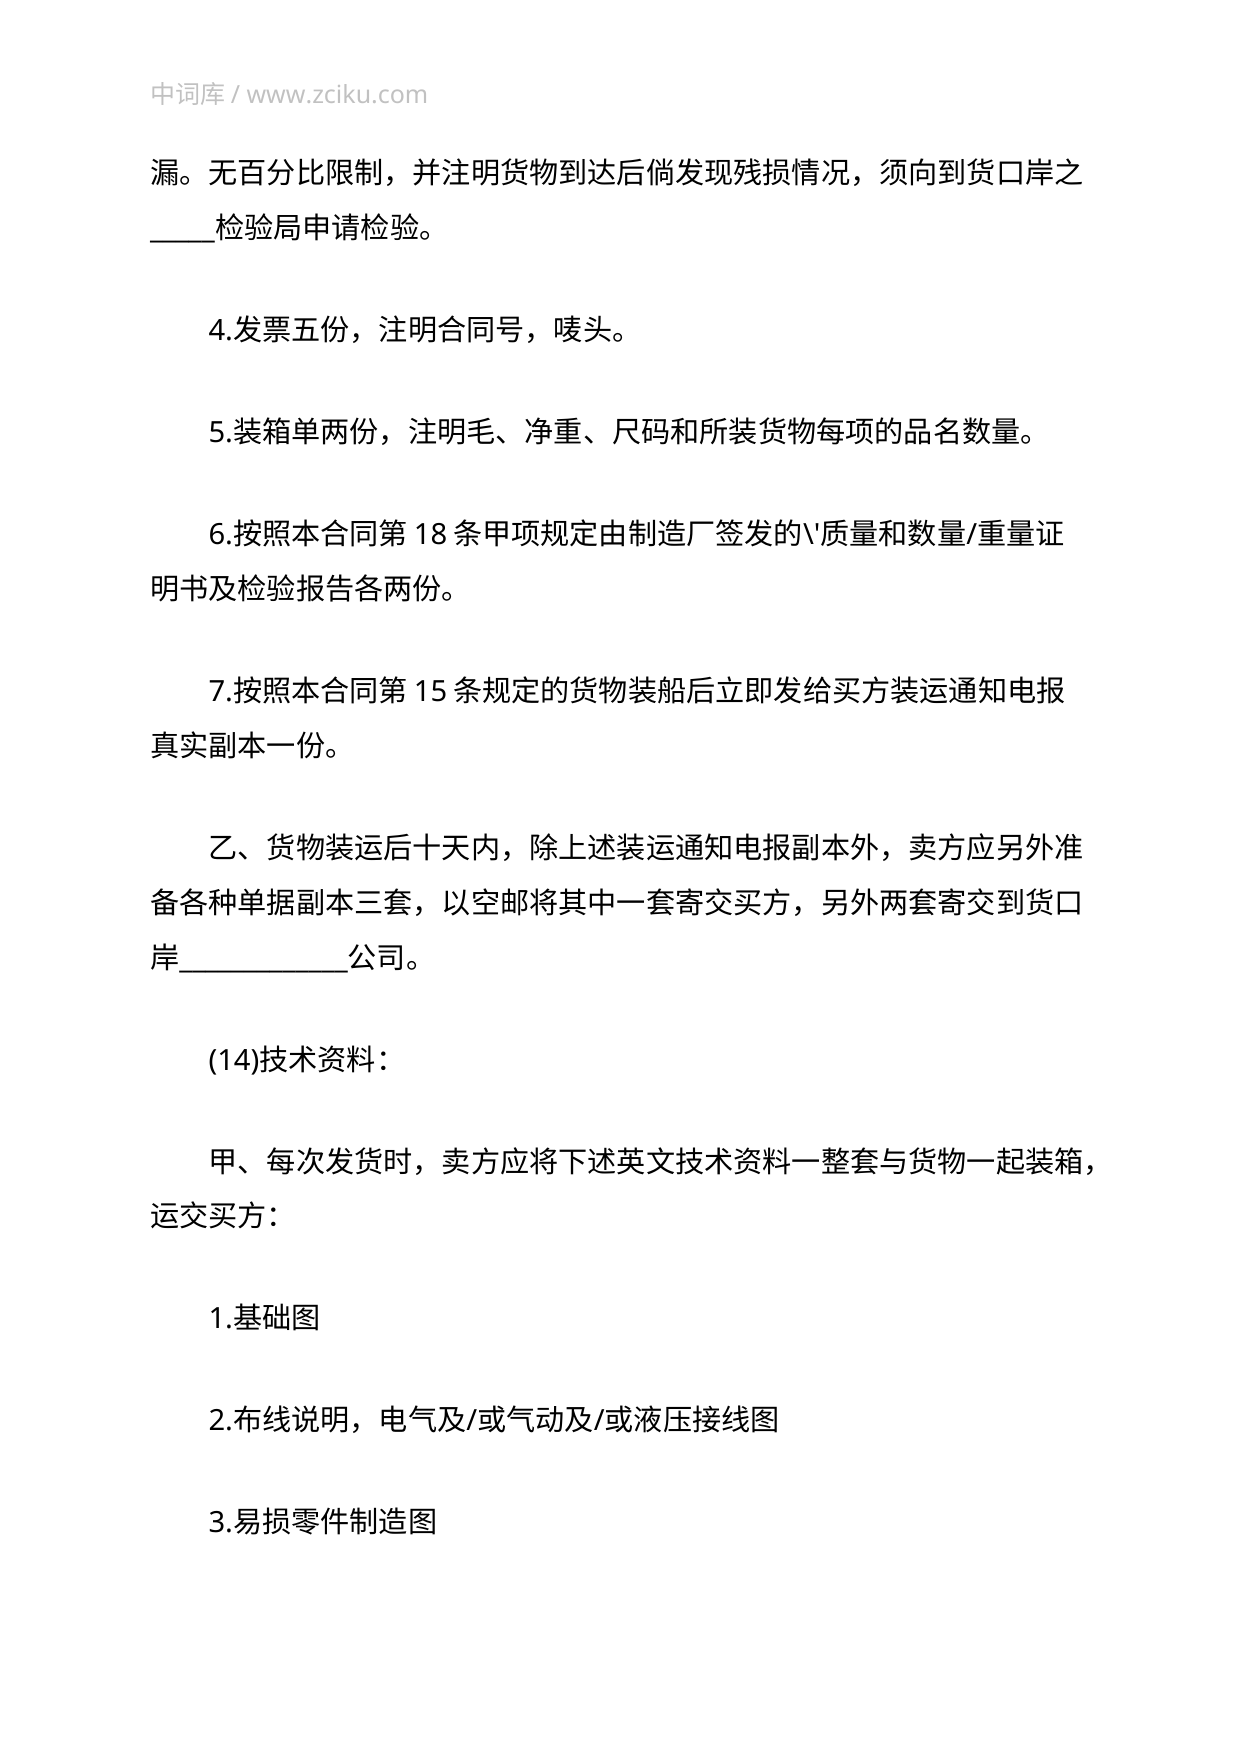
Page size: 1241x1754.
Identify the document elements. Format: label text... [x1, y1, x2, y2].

text 4.发票五份，注明合同号，唛头。 [150, 307, 1090, 349]
text 5.装箱单两份，注明毛、净重、尺码和所装货物每项的品名数量。 [150, 409, 1090, 451]
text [150, 150, 1090, 247]
text 2.布线说明，电气及/或气动及/或液压接线图 [150, 1397, 1090, 1439]
text (14)技术资料： [150, 1036, 1090, 1078]
text 7.按照本合同第15条规定的货物装船后立即发给买方装运通知电报真实副本一份。 [150, 668, 1090, 765]
text 3.易损零件制造图 [150, 1499, 1090, 1541]
text 6.按照本合同第18条甲项规定由制造厂签发的\'质量和数量/重量证明书及检验报告各两份。 [150, 511, 1090, 608]
text 甲、每次发货时，卖方应将下述英文技术资料一整套与货物一起装箱，运交买方： [150, 1138, 1090, 1235]
text 乙、货物装运后十天内，除上述装运通知电报副本外，卖方应另外准备各种单据副本三套，以空邮将其中一套寄交买方，另外两套寄交到货口岸_____________公司。 [150, 824, 1090, 977]
text 1.基础图 [150, 1295, 1090, 1337]
